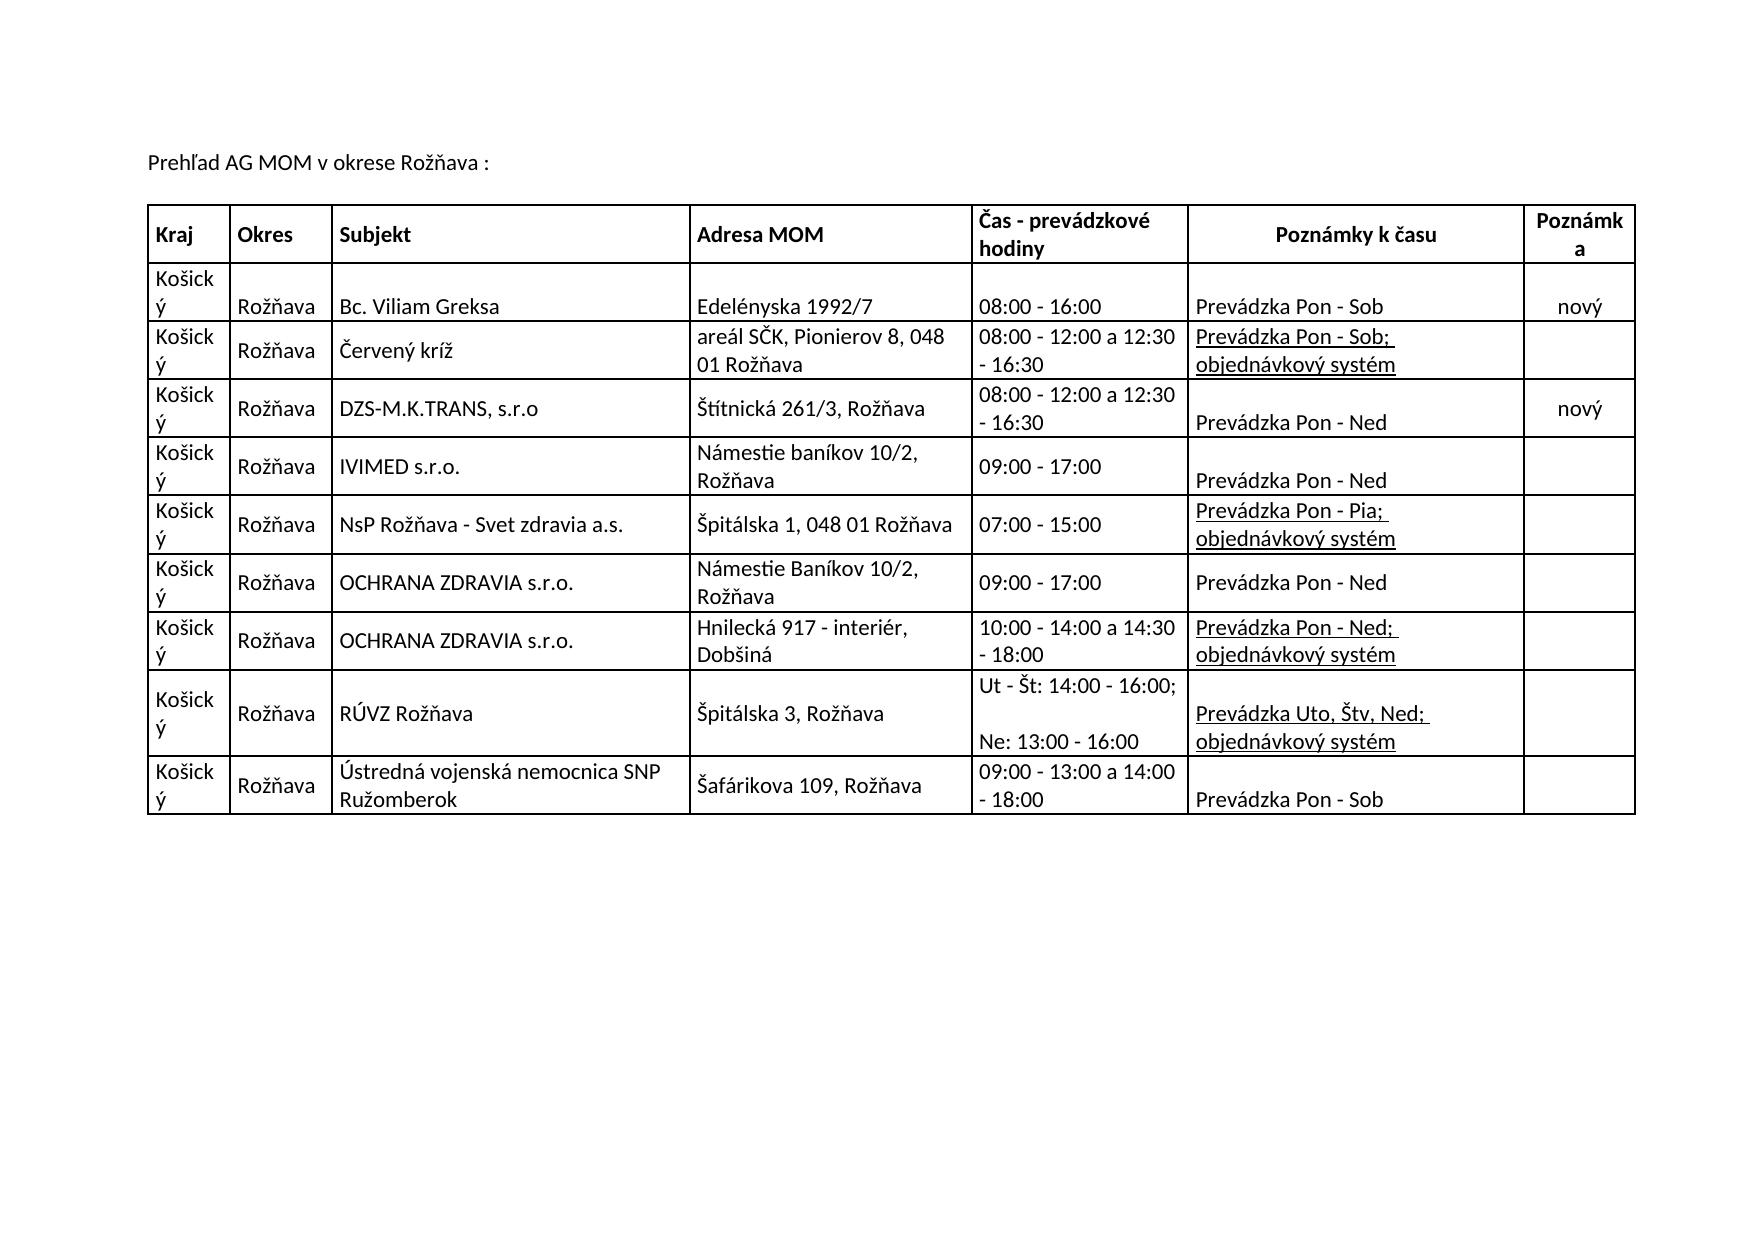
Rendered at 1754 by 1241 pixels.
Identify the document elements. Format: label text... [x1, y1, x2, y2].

table_cell Prevádzka Pon - Pia; objednávkový systém [1189, 496, 1523, 552]
table_header Poznámka [1525, 206, 1634, 262]
table_cell Námestie baníkov 10/2, Rožňava [691, 438, 971, 494]
table_cell Ut - Št: 14:00 - 16:00; Ne: 13:00 - 16:00 [973, 671, 1187, 755]
table_header Kraj [149, 206, 229, 262]
table_header Subjekt [333, 206, 689, 262]
table_cell Rožňava [231, 613, 331, 669]
table_cell Prevádzka Pon - Ned [1189, 380, 1523, 436]
table_cell 08:00 - 16:00 [973, 264, 1187, 320]
table_cell Košický [149, 264, 229, 320]
table_cell Ústredná vojenská nemocnica SNP Ružomberok [333, 757, 689, 813]
table_cell Prevádzka Pon - Sob [1189, 264, 1523, 320]
table_cell 08:00 - 12:00 a 12:30 - 16:30 [973, 322, 1187, 378]
table_cell Prevádzka Pon - Ned; objednávkový systém [1189, 613, 1523, 669]
table_cell nový [1525, 380, 1634, 436]
table_cell Edelényska 1992/7 [691, 264, 971, 320]
table_cell 09:00 - 17:00 [973, 555, 1187, 611]
table_cell Rožňava [231, 322, 331, 378]
table_cell Košický [149, 322, 229, 378]
table_cell 08:00 - 12:00 a 12:30 - 16:30 [973, 380, 1187, 436]
table_cell [1525, 438, 1634, 494]
table_cell Bc. Viliam Greksa [333, 264, 689, 320]
table_cell Rožňava [231, 264, 331, 320]
table_cell Košický [149, 555, 229, 611]
table_cell Prevádzka Pon - Ned [1189, 555, 1523, 611]
table_header Čas - prevádzkové hodiny [973, 206, 1187, 262]
table_cell 09:00 - 17:00 [973, 438, 1187, 494]
table_header Adresa MOM [691, 206, 971, 262]
table_header Poznámky k času [1189, 206, 1523, 262]
table_cell Červený kríž [333, 322, 689, 378]
table_cell Hnilecká 917 - interiér, Dobšiná [691, 613, 971, 669]
table_cell Rožňava [231, 380, 331, 436]
table_cell Košický [149, 671, 229, 755]
table_cell 09:00 - 13:00 a 14:00 - 18:00 [973, 757, 1187, 813]
table_cell 10:00 - 14:00 a 14:30 - 18:00 [973, 613, 1187, 669]
table_header Okres [231, 206, 331, 262]
table_cell Košický [149, 438, 229, 494]
table_cell Rožňava [231, 555, 331, 611]
table_cell [1525, 322, 1634, 378]
table_cell [1525, 555, 1634, 611]
table_cell Rožňava [231, 757, 331, 813]
table_cell Prevádzka Pon - Sob [1189, 757, 1523, 813]
table_cell Košický [149, 496, 229, 552]
table_cell Rožňava [231, 496, 331, 552]
table_cell Špitálska 1, 048 01 Rožňava [691, 496, 971, 552]
table_cell Špitálska 3, Rožňava [691, 671, 971, 755]
table_cell OCHRANA ZDRAVIA s.r.o. [333, 555, 689, 611]
table_cell Rožňava [231, 438, 331, 494]
table_cell 07:00 - 15:00 [973, 496, 1187, 552]
table_cell areál SČK, Pionierov 8, 048 01 Rožňava [691, 322, 971, 378]
table_cell IVIMED s.r.o. [333, 438, 689, 494]
table_cell Košický [149, 380, 229, 436]
table_cell Košický [149, 613, 229, 669]
table_cell Štítnická 261/3, Rožňava [691, 380, 971, 436]
table_cell Prevádzka Pon - Sob; objednávkový systém [1189, 322, 1523, 378]
table_cell [1525, 613, 1634, 669]
table_cell [1525, 757, 1634, 813]
table_cell DZS-M.K.TRANS, s.r.o [333, 380, 689, 436]
table_cell Prevádzka Uto, Štv, Ned; objednávkový systém [1189, 671, 1523, 755]
table_cell [1525, 496, 1634, 552]
table_cell [1525, 671, 1634, 755]
table_cell RÚVZ Rožňava [333, 671, 689, 755]
table_cell Šafárikova 109, Rožňava [691, 757, 971, 813]
table_cell Košický [149, 757, 229, 813]
table_cell Námestie Baníkov 10/2, Rožňava [691, 555, 971, 611]
text Prehľad AG MOM v okrese Rožňava : [148, 148, 1606, 176]
table_cell OCHRANA ZDRAVIA s.r.o. [333, 613, 689, 669]
table_cell Prevádzka Pon - Ned [1189, 438, 1523, 494]
table_cell Rožňava [231, 671, 331, 755]
table_cell nový [1525, 264, 1634, 320]
table_cell NsP Rožňava - Svet zdravia a.s. [333, 496, 689, 552]
